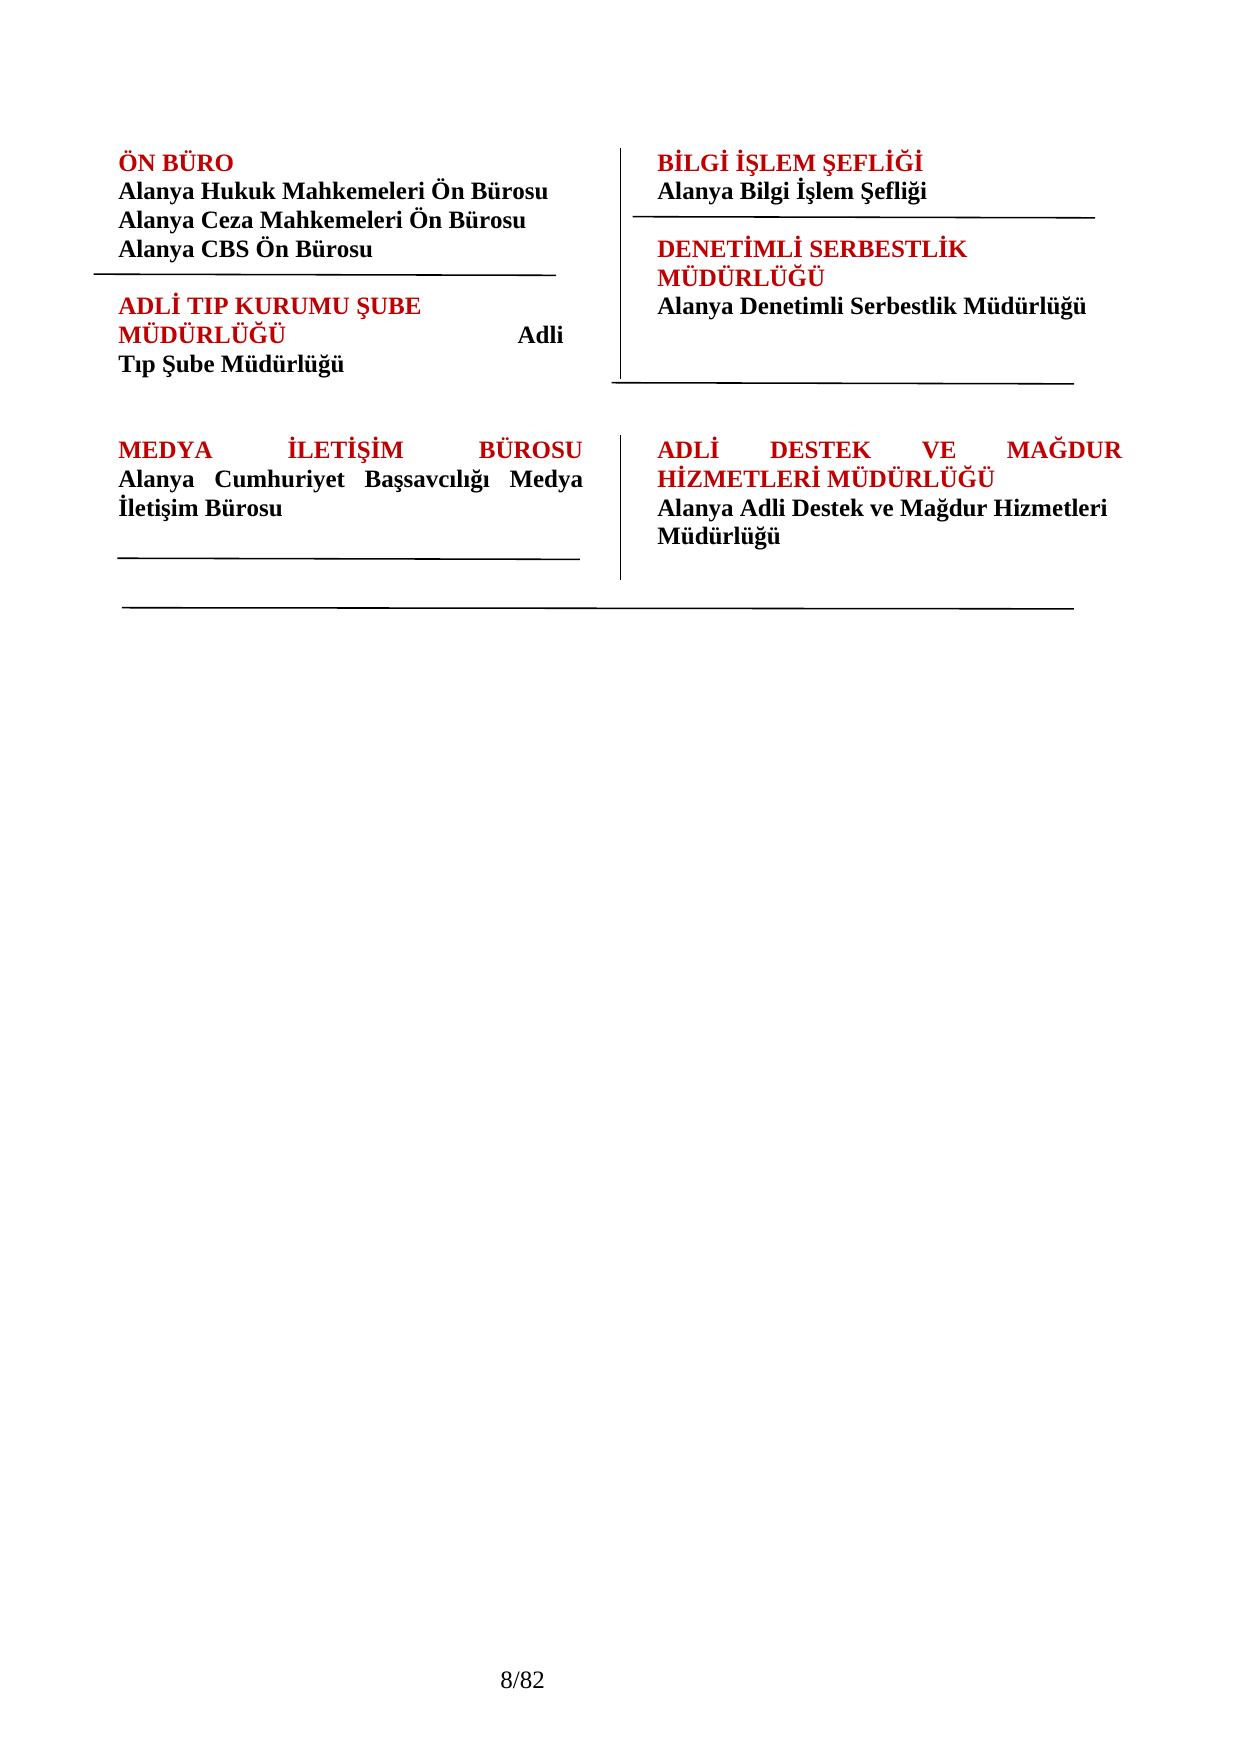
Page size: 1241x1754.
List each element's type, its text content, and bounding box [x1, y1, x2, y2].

text Alanya Bilgi İşlem Şefliği [657, 176, 1122, 205]
text ADLİ DESTEK VE MAĞDUR HİZMETLERİ MÜDÜRLÜĞÜ [657, 435, 1122, 493]
text MEDYA İLETİŞİM BÜROSU Alanya Cumhuriyet Başsavcılığı Medya İletişim Bürosu [118, 435, 583, 521]
text ADLİ TIP KURUMU ŞUBE MÜDÜRLÜĞÜ Adli Tıp Şube Müdürlüğü [118, 291, 583, 378]
text Alanya CBS Ön Bürosu [118, 234, 583, 263]
text Alanya Ceza Mahkemeleri Ön Bürosu [118, 205, 583, 234]
text Alanya Adli Destek ve Mağdur Hizmetleri Müdürlüğü [657, 493, 1122, 550]
text ÖN BÜRO [118, 148, 583, 176]
text DENETİMLİ SERBESTLİK MÜDÜRLÜĞÜ Alanya Denetimli Serbestlik Müdürlüğü [657, 234, 1122, 320]
text Alanya Hukuk Mahkemeleri Ön Bürosu [118, 176, 583, 205]
text BİLGİ İŞLEM ŞEFLİĞİ [657, 148, 1122, 176]
